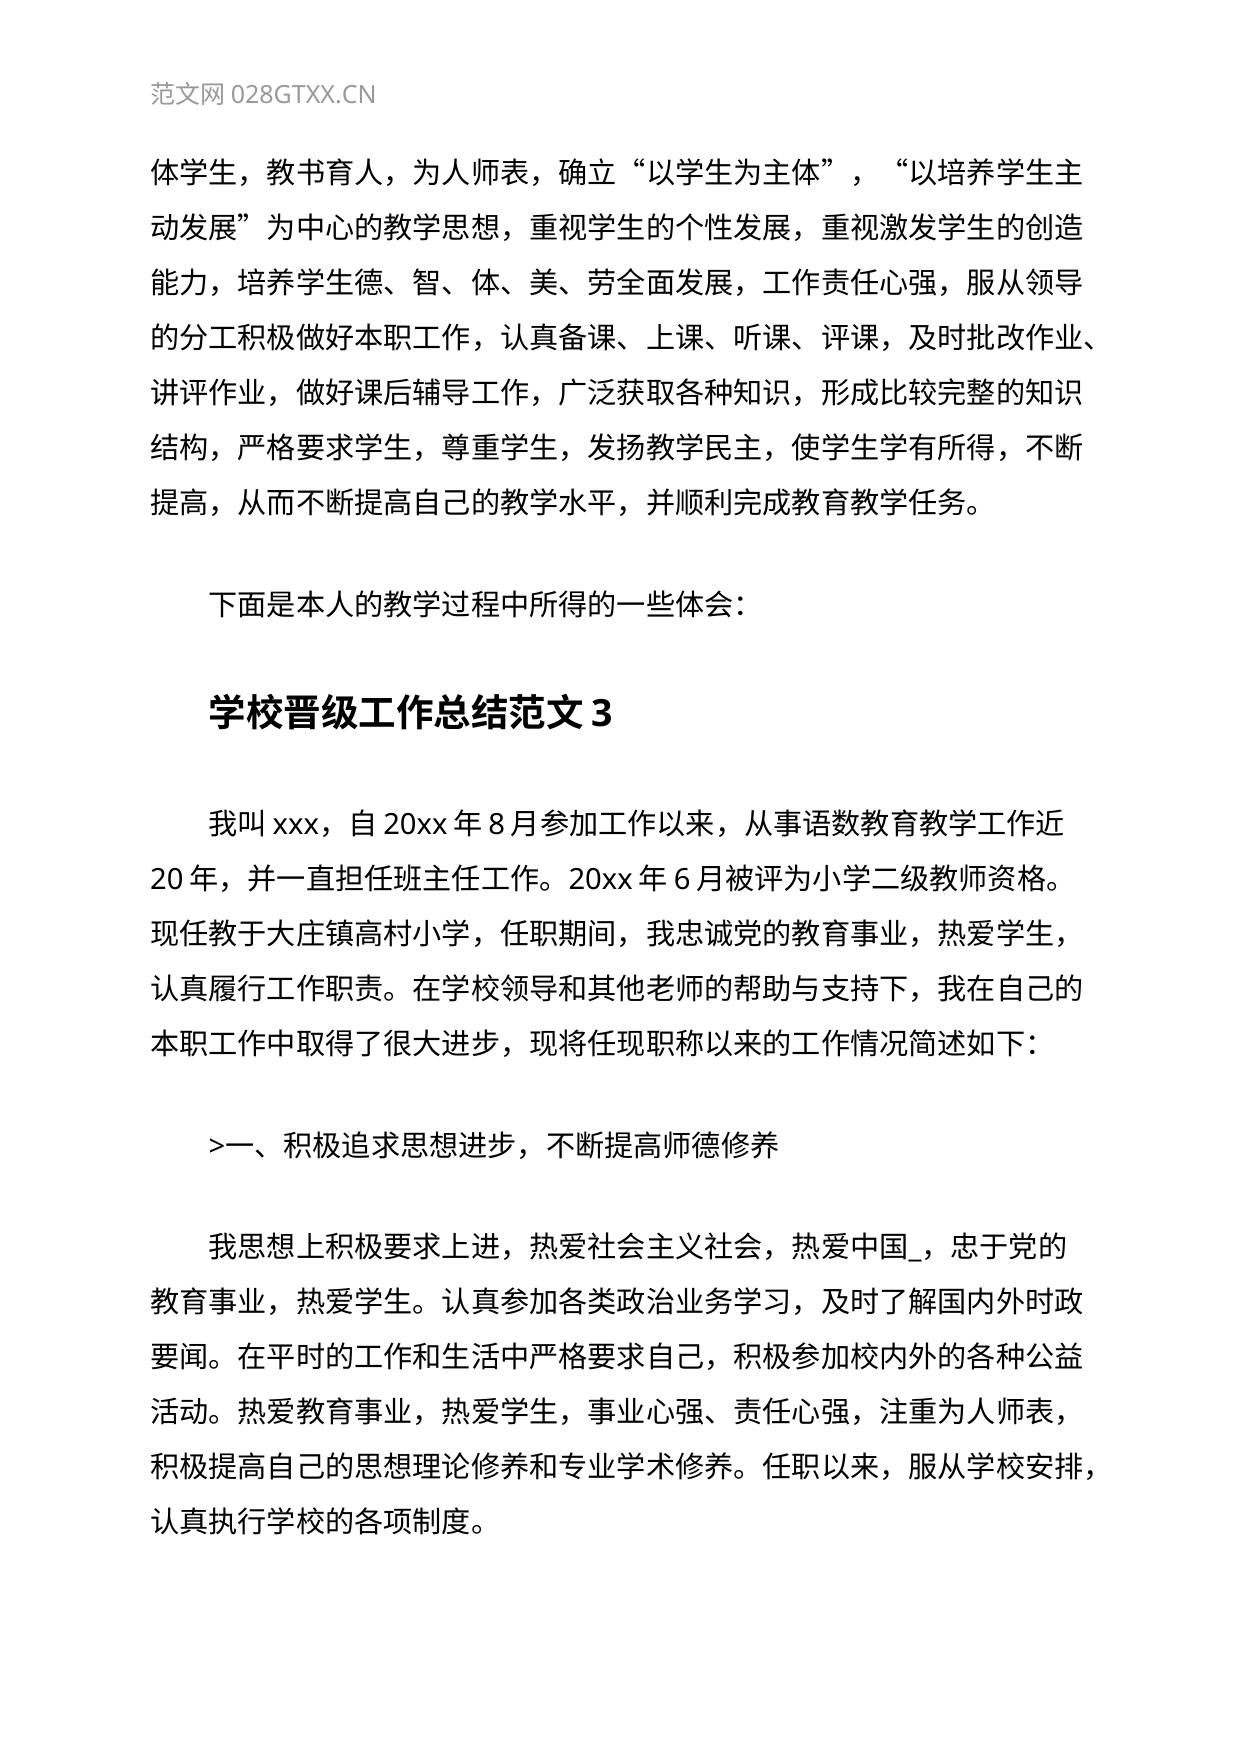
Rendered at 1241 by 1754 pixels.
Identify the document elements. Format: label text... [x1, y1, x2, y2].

text 下面是本人的教学过程中所得的一些体会： [150, 581, 1090, 623]
text 我叫xxx，自20xx年8月参加工作以来，从事语数教育教学工作近20年，并一直担任班主任工作。20xx年6月被评为小学二级教师资格。现任教于大庄镇高村小学，任职期间，我忠诚党的教育事业，热爱学生，认真履行工作职责。在学校领导和其他老师的帮助与支持下，我在自己的本职工作中取得了很大进步，现将任现职称以来的工作情况简述如下： [150, 801, 1090, 1063]
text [150, 150, 1090, 522]
text >一、积极追求思想进步，不断提高师德修养 [150, 1122, 1090, 1164]
text 学校晋级工作总结范文3 [150, 683, 1090, 737]
text 我思想上积极要求上进，热爱社会主义社会，热爱中国_，忠于党的教育事业，热爱学生。认真参加各类政治业务学习，及时了解国内外时政要闻。在平时的工作和生活中严格要求自己，积极参加校内外的各种公益活动。热爱教育事业，热爱学生，事业心强、责任心强，注重为人师表，积极提高自己的思想理论修养和专业学术修养。任职以来，服从学校安排，认真执行学校的各项制度。 [150, 1224, 1090, 1541]
